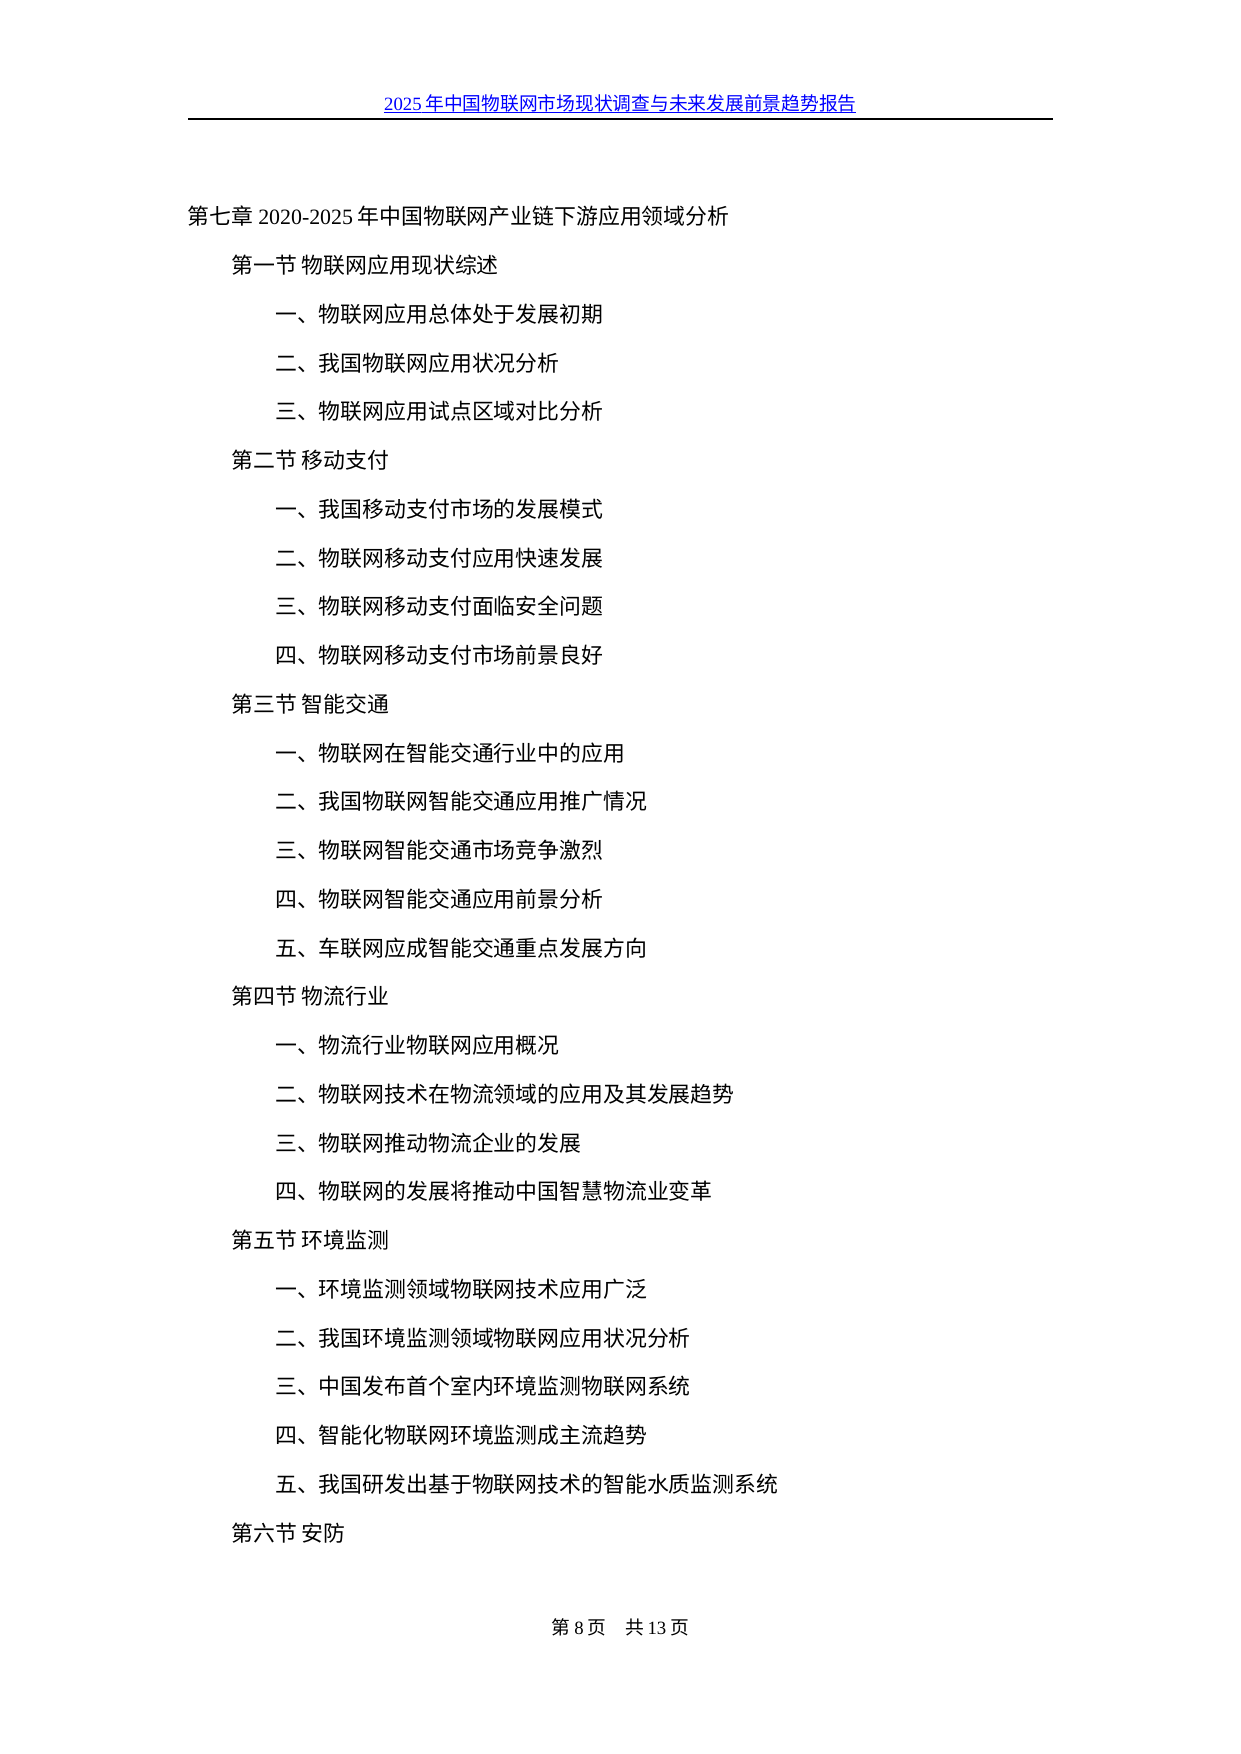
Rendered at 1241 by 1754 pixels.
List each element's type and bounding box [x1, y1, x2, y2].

text [187, 150, 1053, 1548]
